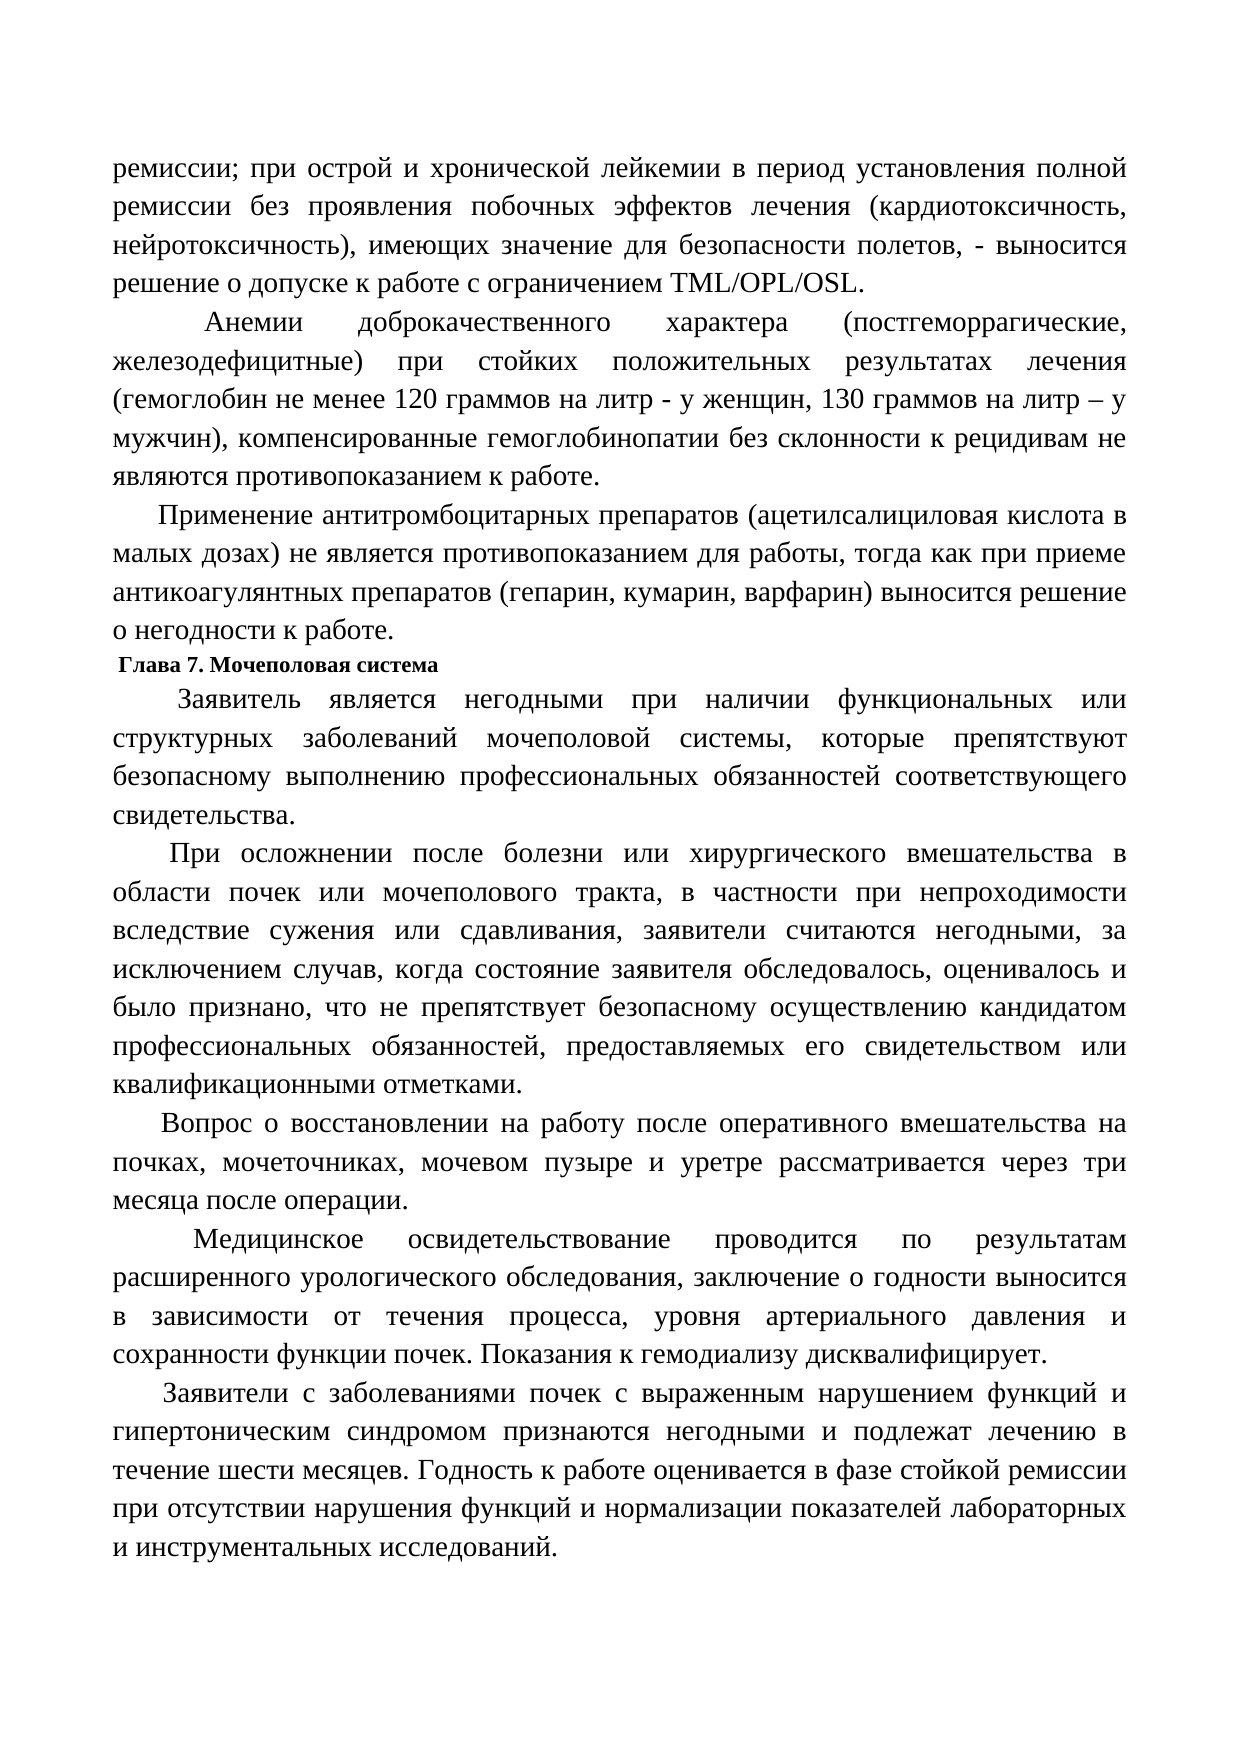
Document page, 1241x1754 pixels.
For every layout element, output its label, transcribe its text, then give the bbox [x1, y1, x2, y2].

text Заявитель является негодными при наличии функциональных или структурных заболеваний мочеполовой системы, которые препятствуют безопасному выполнению профессиональных обязанностей соответствующего свидетельства. [112, 681, 1128, 830]
text Анемии доброкачественного характера (постгеморрагические, железодефицитные) при стойких положительных результатах лечения (гемоглобин не менее 120 граммов на литр - у женщин, 130 граммов на литр – у мужчин), компенсированные гемоглобинопатии без склонности к рецидивам не являются противопоказанием к работе. [112, 304, 1128, 492]
text Медицинское освидетельствование проводится по результатам расширенного урологического обследования, заключение о годности выносится в зависимости от течения процесса, уровня артериального давления и сохранности функции почек. Показания к гемодиализу дисквалифицирует. [112, 1221, 1128, 1370]
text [112, 150, 1128, 299]
text Вопрос о восстановлении на работу после оперативного вмешательства на почках, мочеточниках, мочевом пузыре и уретре рассматривается через три месяца после операции. [112, 1105, 1128, 1216]
text Заявители с заболеваниями почек с выраженным нарушением функций и гипертоническим синдромом признаются негодными и подлежат лечению в течение шести месяцев. Годность к работе оценивается в фазе стойкой ремиссии при отсутствии нарушения функций и нормализации показателей лабораторных и инструментальных исследований. [112, 1375, 1128, 1563]
text Глава 7. Мочеполовая система [112, 651, 1128, 677]
text Применение антитромбоцитарных препаратов (ацетилсалициловая кислота в малых дозах) не является противопоказанием для работы, тогда как при приеме антикоагулянтных препаратов (гепарин, кумарин, варфарин) выносится решение о негодности к работе. [112, 497, 1128, 646]
text При осложнении после болезни или хирургического вмешательства в области почек или мочеполового тракта, в частности при непроходимости вследствие сужения или сдавливания, заявители считаются негодными, за исключением случав, когда состояние заявителя обследовалось, оценивалось и было признано, что не препятствует безопасному осуществлению кандидатом профессиональных обязанностей, предоставляемых его свидетельством или квалификационными отметками. [112, 835, 1128, 1100]
